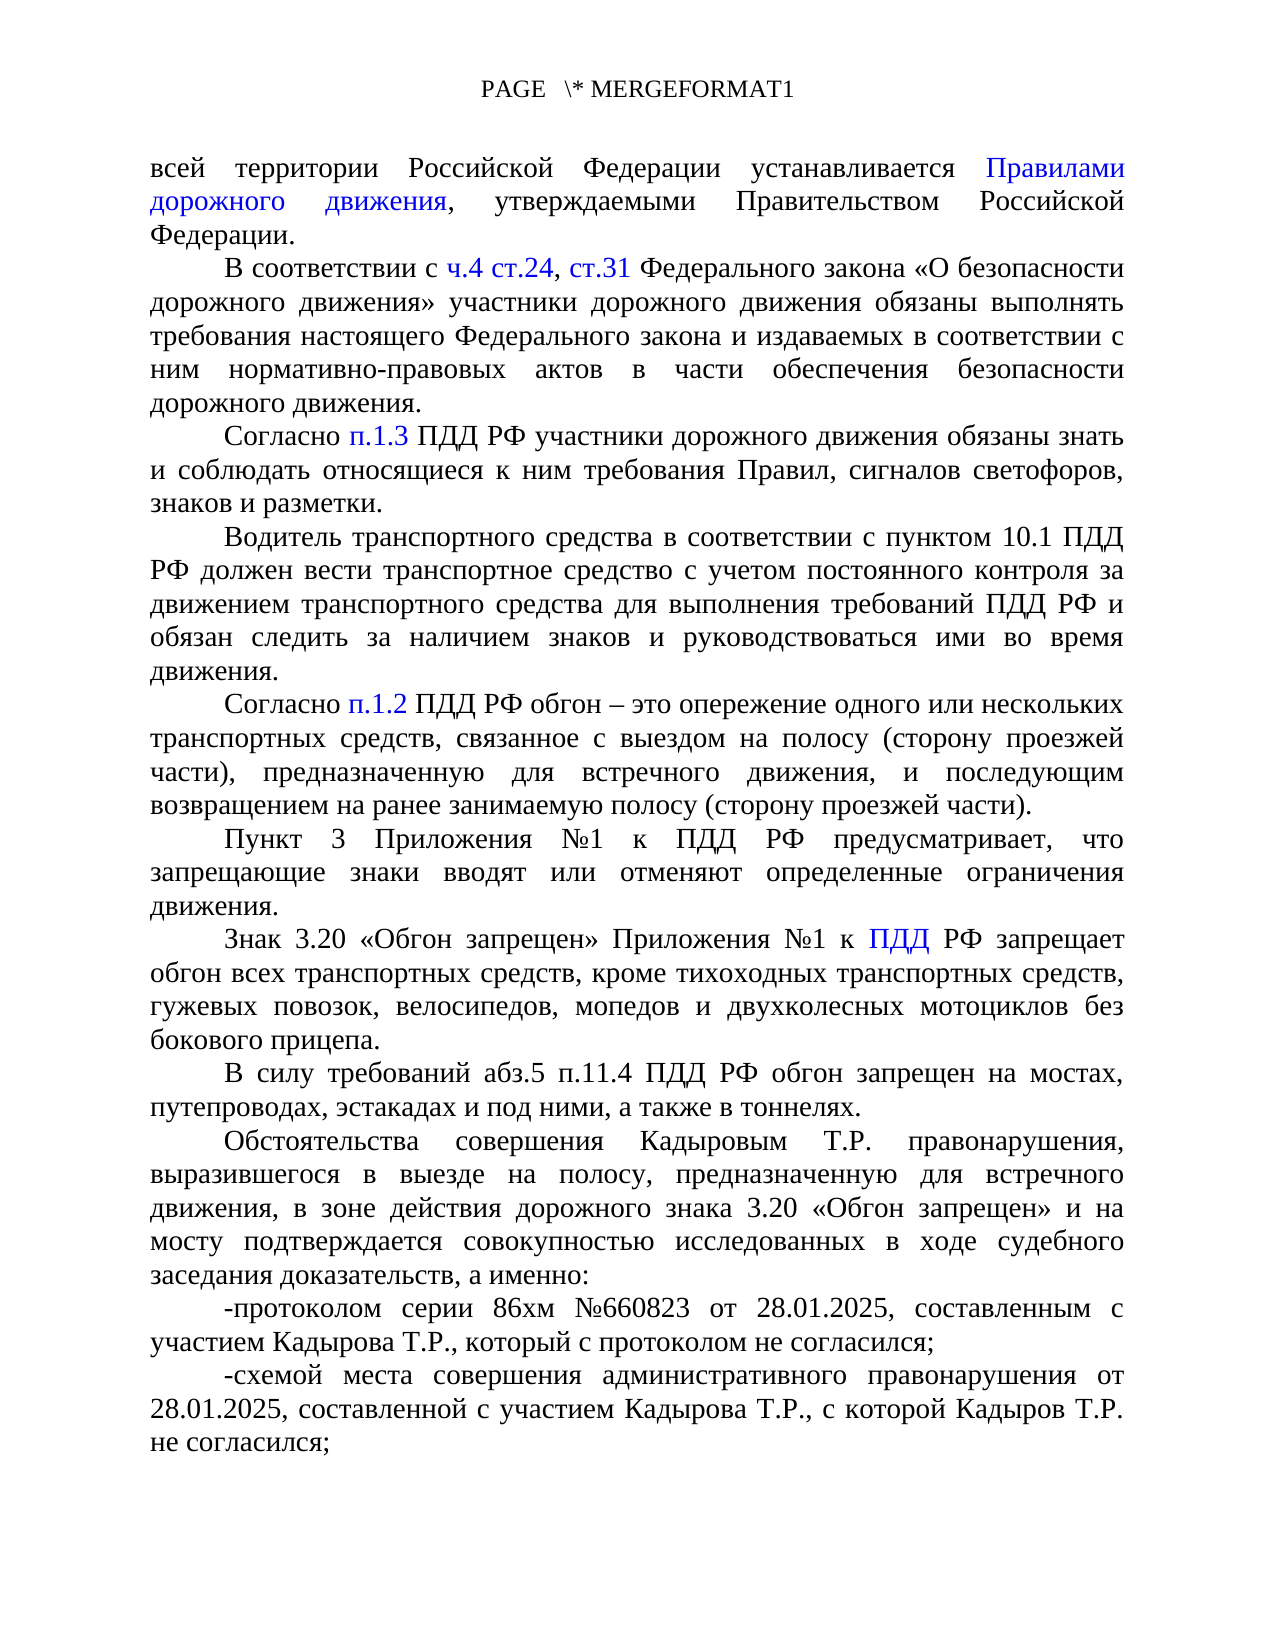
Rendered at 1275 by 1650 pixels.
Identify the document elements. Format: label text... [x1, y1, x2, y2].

text В силу требований абз.5 п.11.4 ПДД РФ обгон запрещен на мостах, путепроводах, эстакадах и под ними, а также в тоннелях. [150, 1056, 1125, 1123]
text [150, 150, 1125, 251]
text Водитель транспортного средства в соответствии с пунктом 10.1 ПДД РФ должен вести транспортное средство с учетом постоянного контроля за движением транспортного средства для выполнения требований ПДД РФ и обязан следить за наличием знаков и руководствоваться ими во время движения. [150, 519, 1125, 687]
text В соответствии с ч.4 ст.24, ст.31 Федерального закона «О безопасности дорожного движения» участники дорожного движения обязаны выполнять требования настоящего Федерального закона и издаваемых в соответствии с ним нормативно-правовых актов в части обеспечения безопасности дорожного движения. [150, 251, 1125, 418]
text -протоколом серии 86хм №660823 от 28.01.2025, составленным с участием Кадырова Т.Р., который с протоколом не согласился; [150, 1290, 1125, 1357]
text Пункт 3 Приложения №1 к ПДД РФ предусматривает, что запрещающие знаки вводят или отменяют определенные ограничения движения. [150, 821, 1125, 921]
text Согласно п.1.3 ПДД РФ участники дорожного движения обязаны знать и соблюдать относящиеся к ним требования Правил, сигналов светофоров, знаков и разметки. [150, 418, 1125, 519]
text Обстоятельства совершения Кадыровым Т.Р. правонарушения, выразившегося в выезде на полосу, предназначенную для встречного движения, в зоне действия дорожного знака 3.20 «Обгон запрещен» и на мосту подтверждается совокупностью исследованных в ходе судебного заседания доказательств, а именно: [150, 1123, 1125, 1290]
text -схемой места совершения административного правонарушения от 28.01.2025, составленной с участием Кадырова Т.Р., с которой Кадыров Т.Р. не согласился; [150, 1357, 1125, 1458]
text Согласно п.1.2 ПДД РФ обгон – это опережение одного или нескольких транспортных средств, связанное с выездом на полосу (сторону проезжей части), предназначенную для встречного движения, и последующим возвращением на ранее занимаемую полосу (сторону проезжей части). [150, 687, 1125, 821]
text Знак 3.20 «Обгон запрещен» Приложения №1 к ПДД РФ запрещает обгон всех транспортных средств, кроме тихоходных транспортных средств, гужевых повозок, велосипедов, мопедов и двухколесных мотоциклов без бокового прицепа. [150, 921, 1125, 1056]
